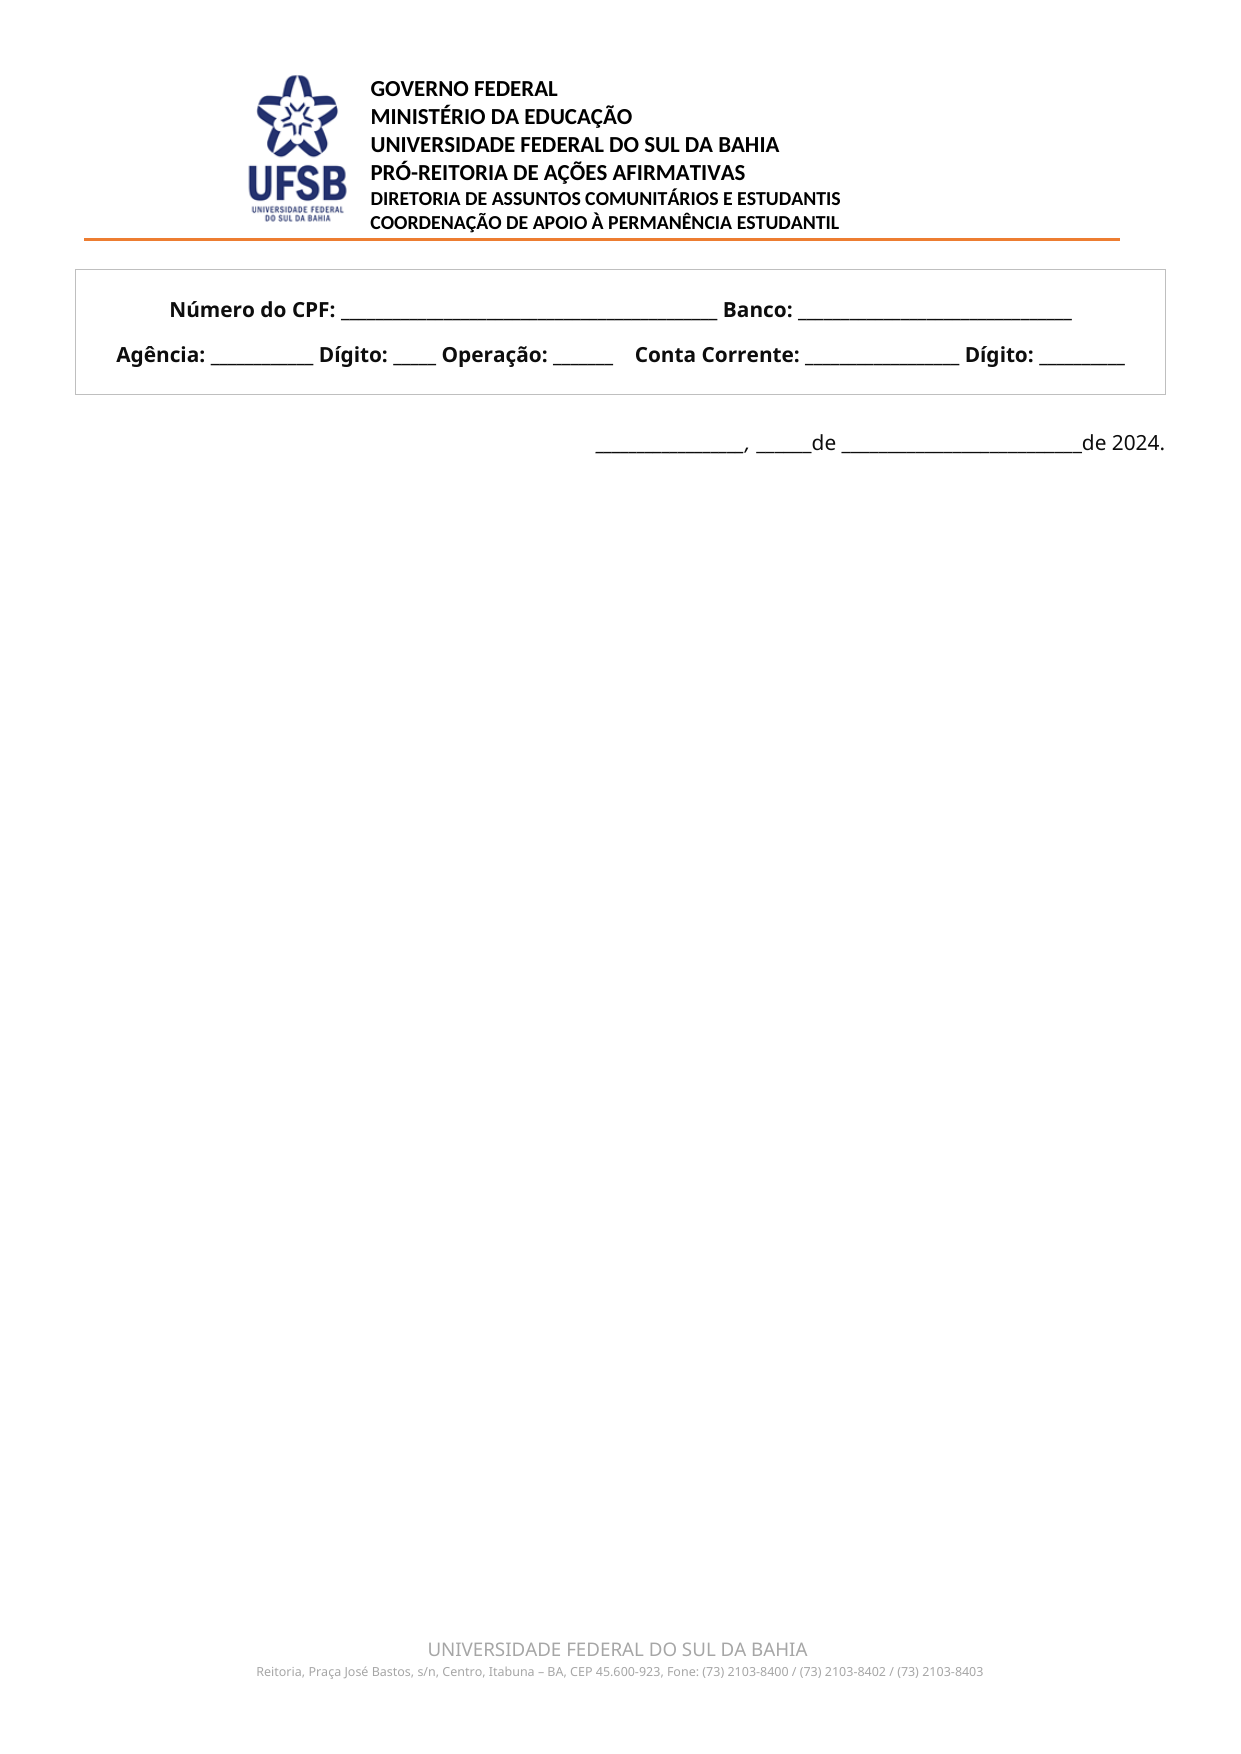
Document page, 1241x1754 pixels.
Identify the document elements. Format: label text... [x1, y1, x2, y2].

picture [230, 61, 358, 232]
table_cell Número do CPF: ____________________________________________ Banco: ________________________________ Agência: ____________ Dígito: _____ Operação: _______ Conta Corrente: __________________ Dígito: __________ [76, 270, 1165, 394]
list __________________, ______de __________________________de 2024. [127, 428, 1165, 456]
